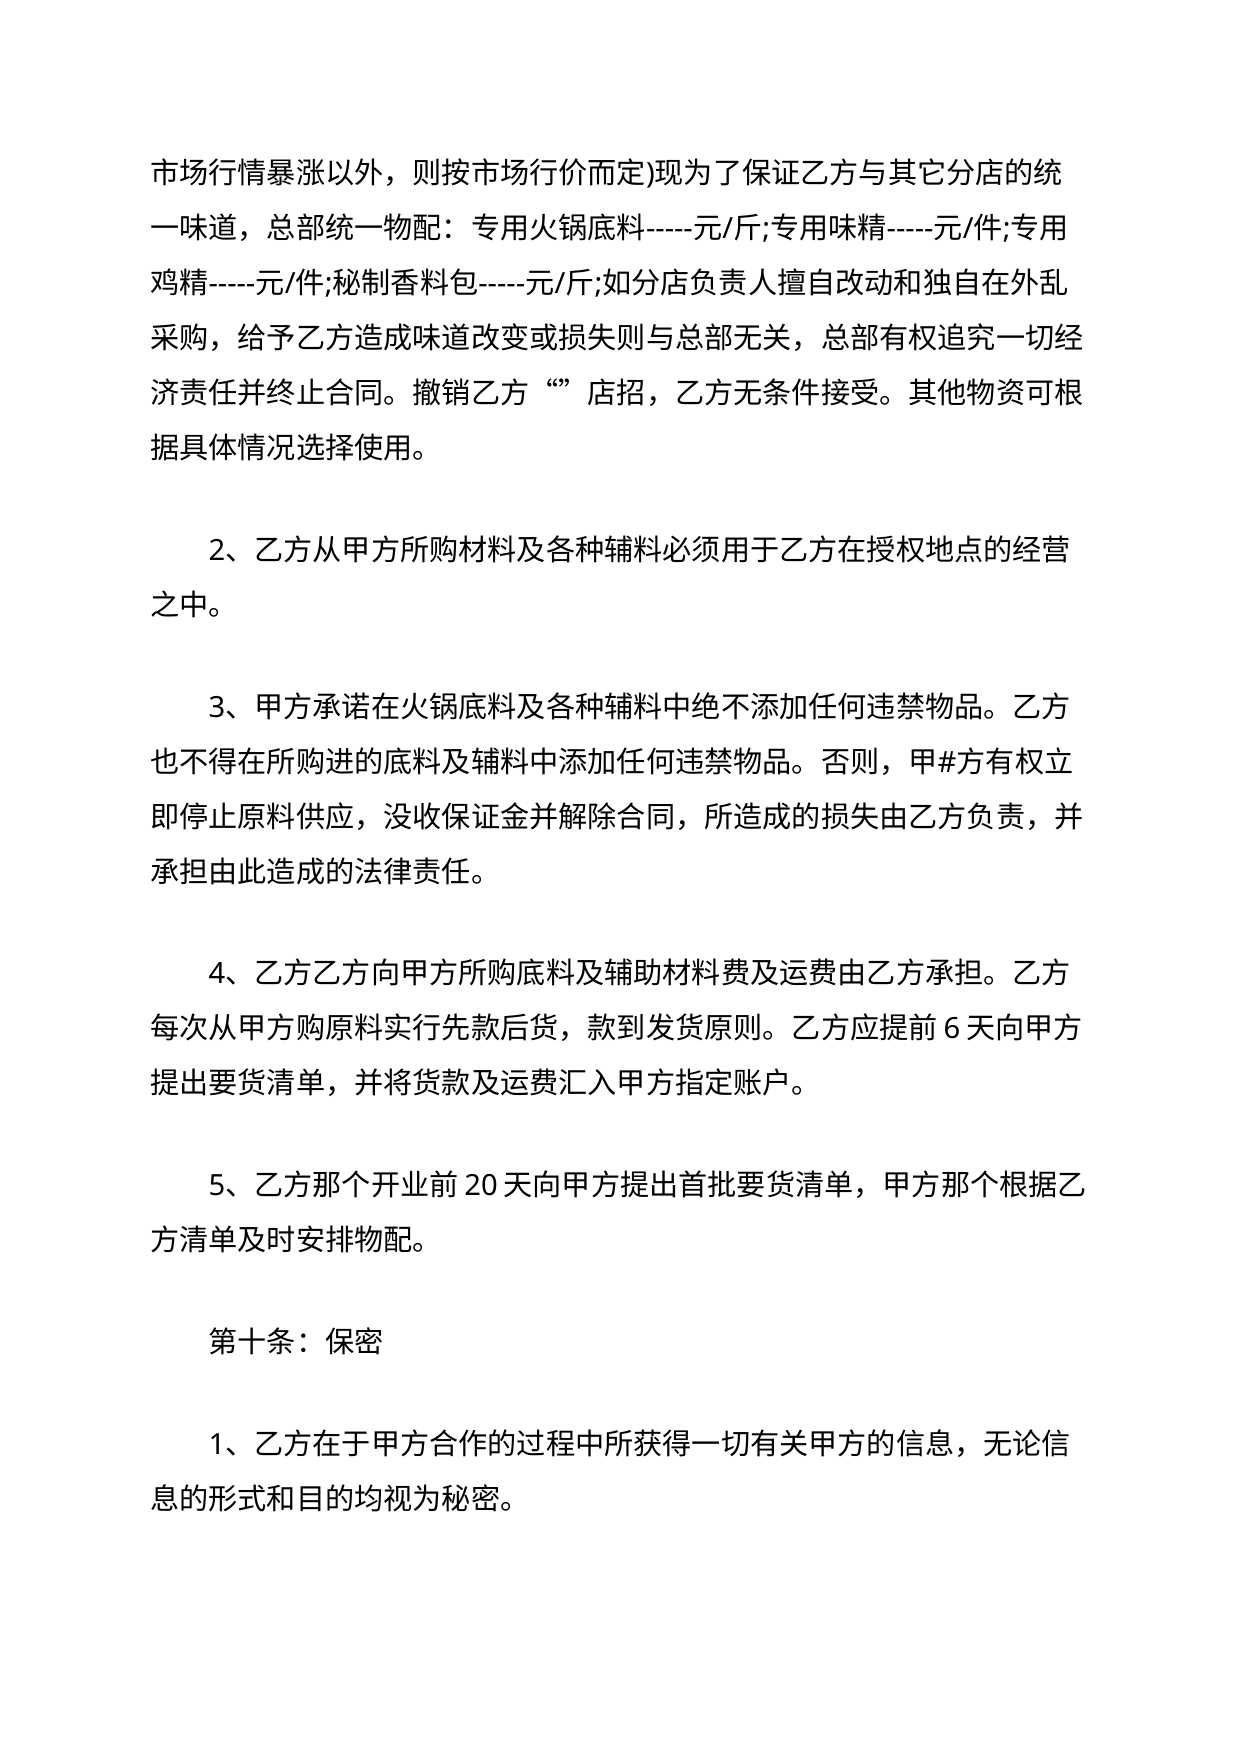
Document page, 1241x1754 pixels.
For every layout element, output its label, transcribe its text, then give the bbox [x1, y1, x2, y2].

text 2、乙方从甲方所购材料及各种辅料必须用于乙方在授权地点的经营之中。 [150, 527, 1090, 624]
text 第十条：保密 [150, 1318, 1090, 1361]
text 5、乙方那个开业前20天向甲方提出首批要货清单，甲方那个根据乙方清单及时安排物配。 [150, 1162, 1090, 1259]
text 4、乙方乙方向甲方所购底料及辅助材料费及运费由乙方承担。乙方每次从甲方购原料实行先款后货，款到发货原则。乙方应提前6天向甲方提出要货清单，并将货款及运费汇入甲方指定账户。 [150, 950, 1090, 1102]
text 1、乙方在于甲方合作的过程中所获得一切有关甲方的信息，无论信息的形式和目的均视为秘密。 [150, 1420, 1090, 1518]
text 3、甲方承诺在火锅底料及各种辅料中绝不添加任何违禁物品。乙方也不得在所购进的底料及辅料中添加任何违禁物品。否则，甲#方有权立即停止原料供应，没收保证金并解除合同，所造成的损失由乙方负责，并承担由此造成的法律责任。 [150, 683, 1090, 891]
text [150, 150, 1090, 467]
